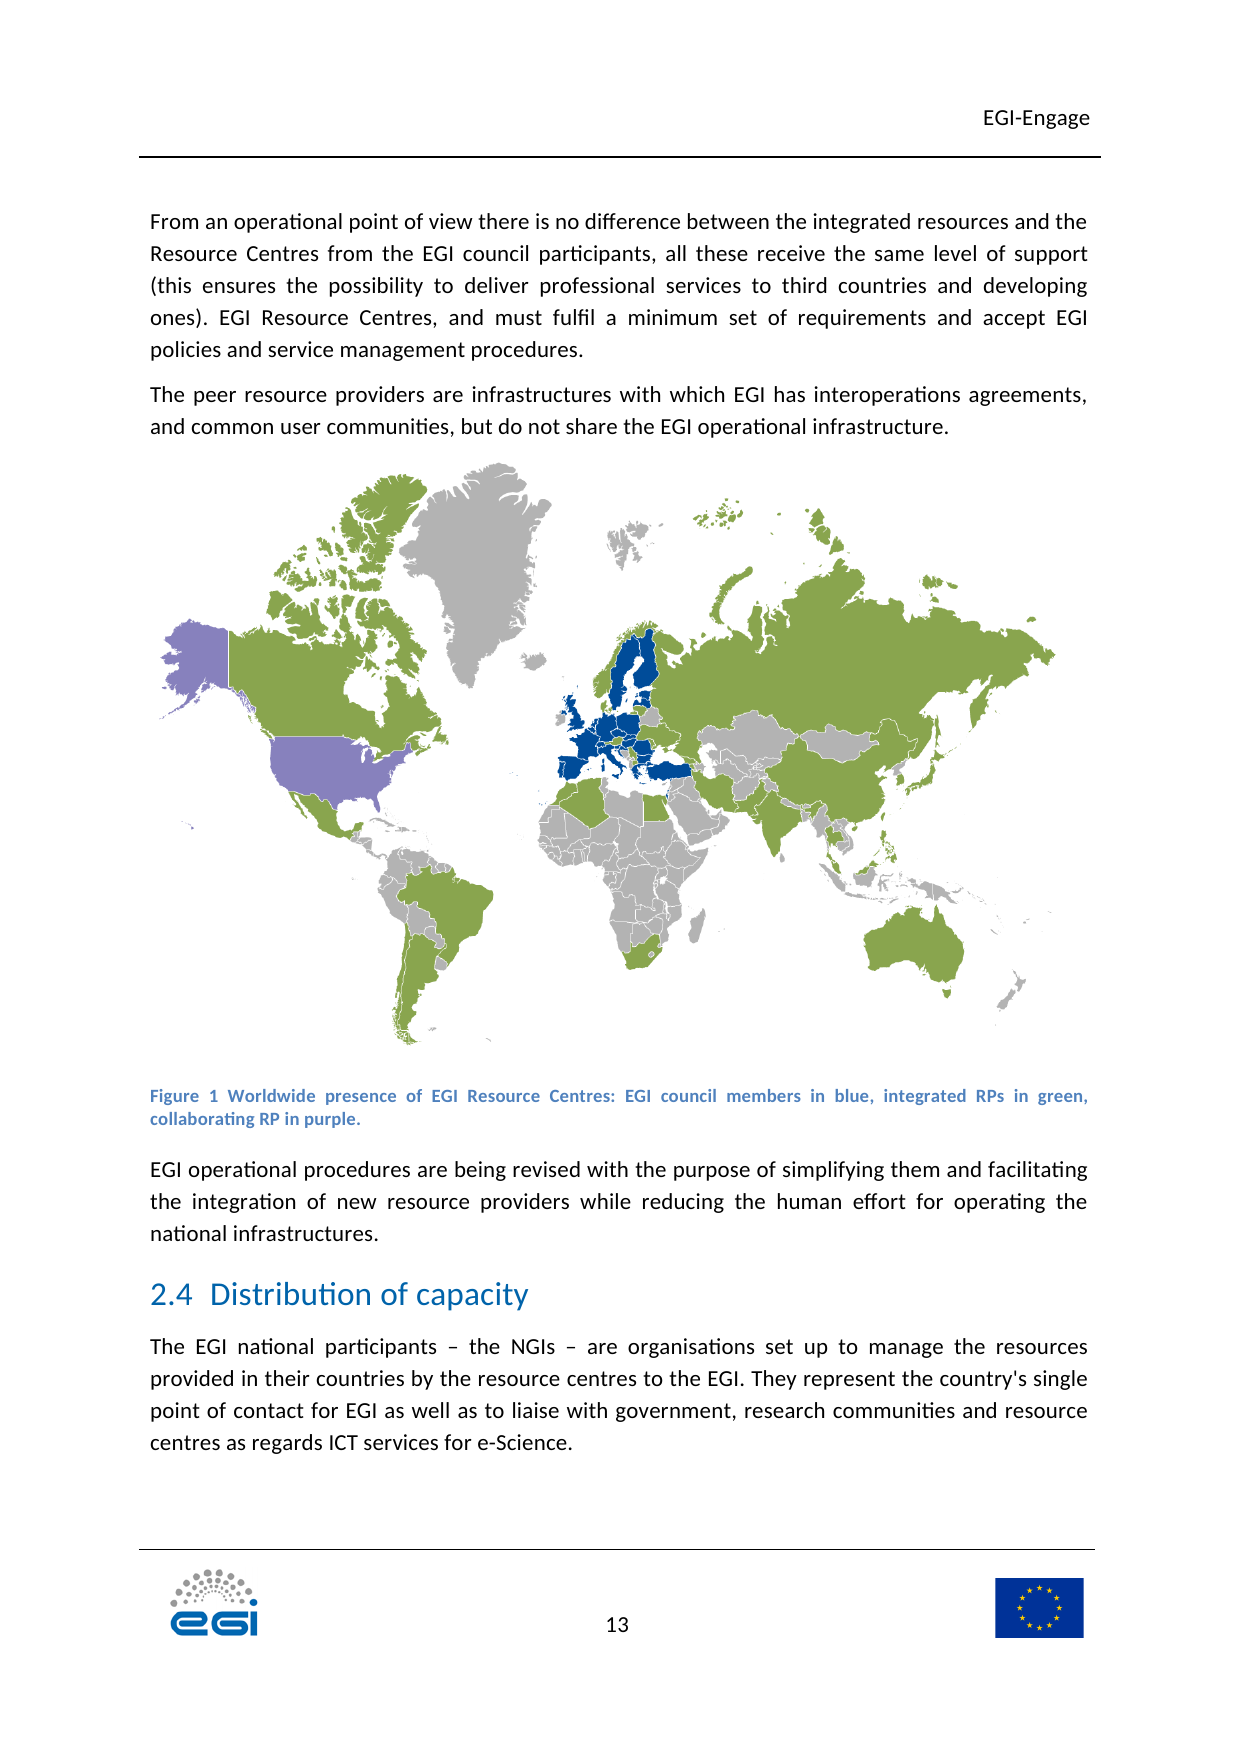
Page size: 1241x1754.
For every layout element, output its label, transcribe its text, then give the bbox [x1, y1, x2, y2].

picture [150, 1567, 276, 1638]
text The peer resource providers are infrastructures with which EGI has interoperations agreements, and common user communities, but do not share the EGI operational infrastructure. [150, 380, 1090, 440]
subtitle Distribution of capacity [150, 1272, 1090, 1313]
text The EGI national participants – the NGIs – are organisations set up to manage the resources provided in their countries by the resource centres to the EGI. They represent the country's single point of contact for EGI as well as to liaise with government, research communities and resource centres as regards ICT services for e-Science. [150, 1332, 1090, 1456]
picture [995, 1578, 1084, 1638]
picture [150, 456, 1091, 1068]
text EGI operational procedures are being revised with the purpose of simplifying them and facilitating the integration of new resource providers while reducing the human effort for operating the national infrastructures. [150, 1155, 1090, 1247]
